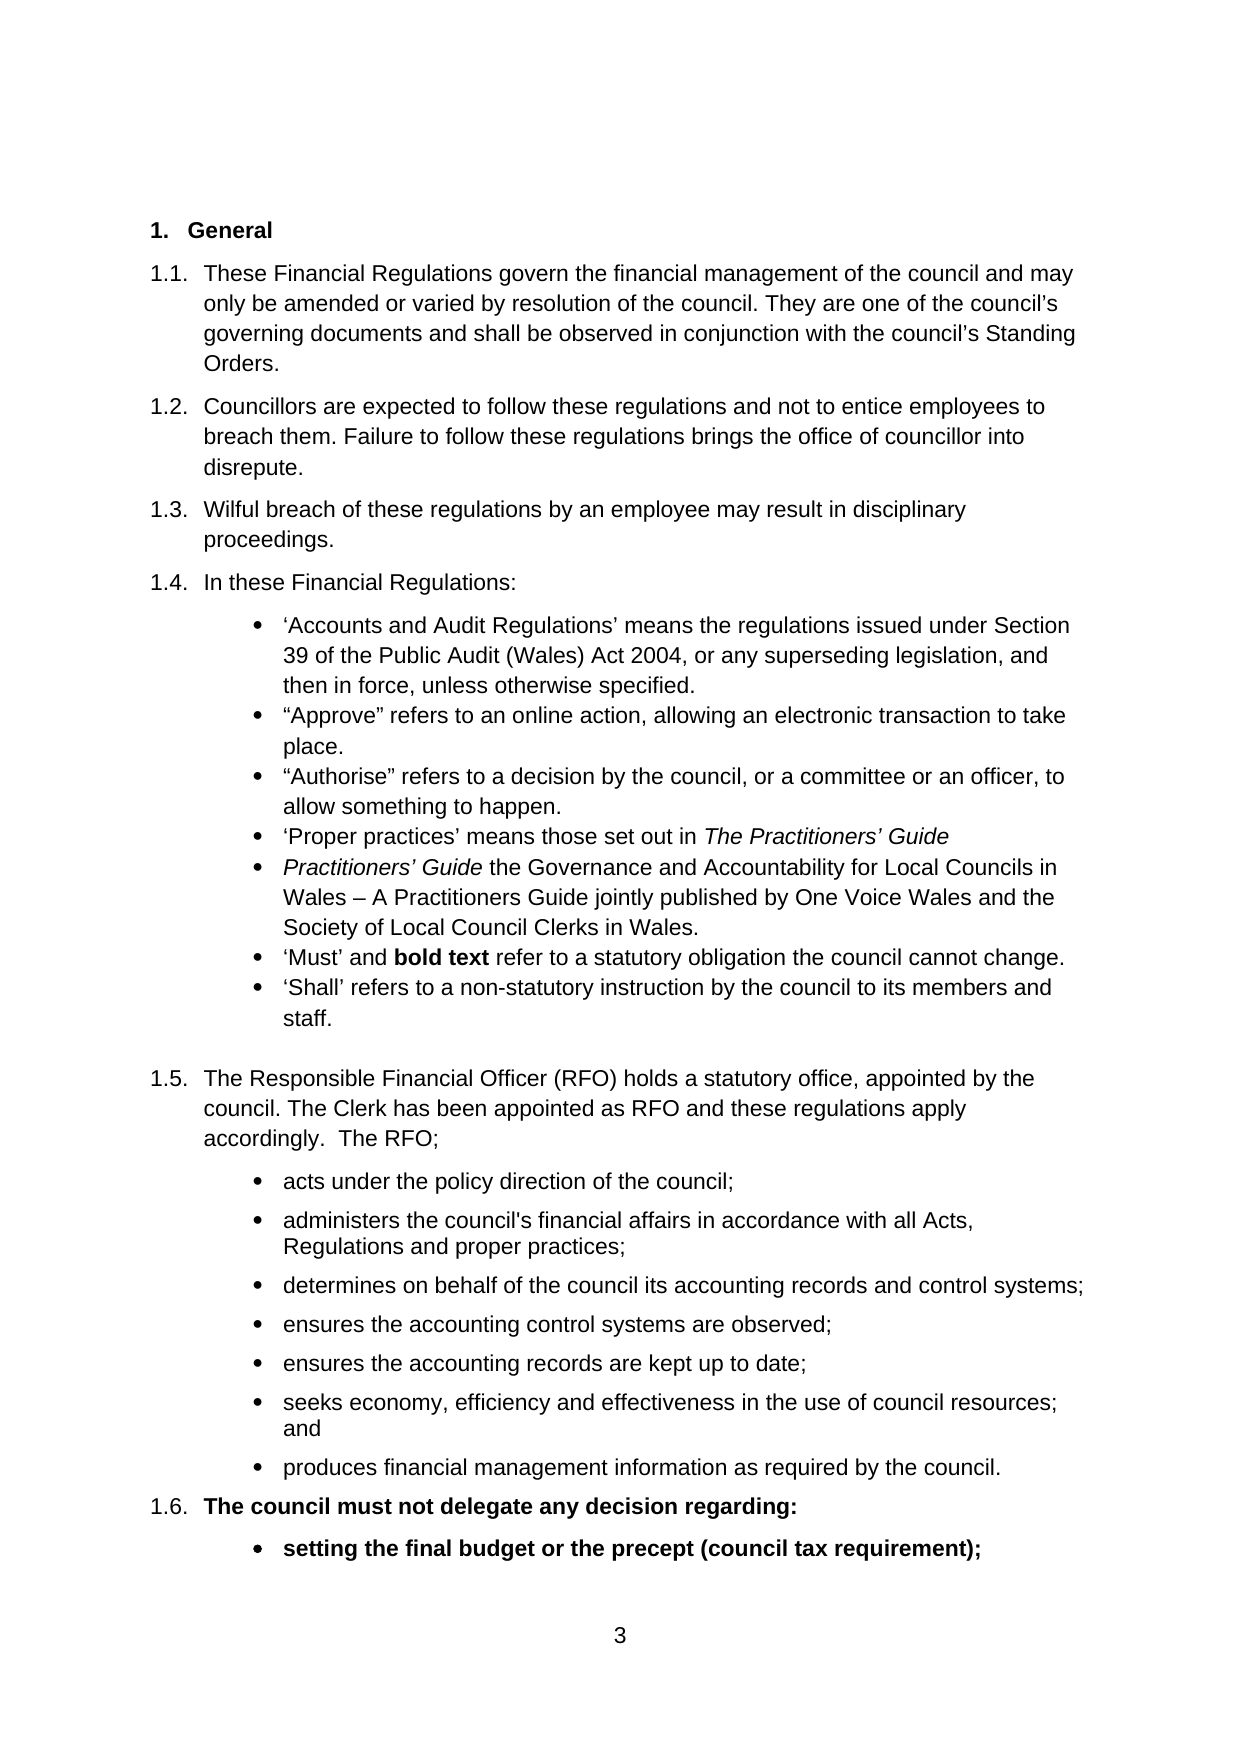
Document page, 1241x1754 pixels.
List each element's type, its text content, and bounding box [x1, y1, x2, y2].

subtitle General [150, 217, 1090, 243]
list “Authorise” refers to a decision by the council, or a committee or an officer, to allow something to happen. [253, 763, 1090, 819]
list Practitioners’ Guide the Governance and Accountability for Local Councils in Wales – A Practitioners Guide jointly published by One Voice Wales and the Society of Local Council Clerks in Wales. [253, 853, 1090, 940]
list determines on behalf of the council its accounting records and control systems; [253, 1272, 1090, 1298]
list setting the final budget or the precept (council tax requirement); [253, 1535, 1090, 1562]
list These Financial Regulations govern the financial management of the council and may only be amended or varied by resolution of the council. They are one of the council’s governing documents and shall be observed in conjunction with the council’s Standing Orders. [150, 260, 1090, 377]
list ‘Must’ and bold text refer to a statutory obligation the council cannot change. [253, 944, 1090, 970]
list ensures the accounting records are kept up to date; [253, 1350, 1090, 1376]
list seeks economy, efficiency and effectiveness in the use of council resources; and [253, 1389, 1090, 1441]
list ‘Proper practices’ means those set out in The Practitioners’ Guide [253, 823, 1090, 849]
list acts under the policy direction of the council; [253, 1168, 1090, 1194]
list The Responsible Financial Officer (RFO) holds a statutory office, appointed by the council. The Clerk has been appointed as RFO and these regulations apply accordingly. The RFO; [150, 1065, 1090, 1152]
list Wilful breach of these regulations by an employee may result in disciplinary proceedings. [150, 496, 1090, 553]
list ‘Shall’ refers to a non-statutory instruction by the council to its members and staff. [253, 974, 1090, 1031]
list ensures the accounting control systems are observed; [253, 1311, 1090, 1337]
list “Approve” refers to an online action, allowing an electronic transaction to take place. [253, 702, 1090, 759]
list administers the council's financial affairs in accordance with all Acts, Regulations and proper practices; [253, 1207, 1090, 1259]
list ‘Accounts and Audit Regulations’ means the regulations issued under Section 39 of the Public Audit (Wales) Act 2004, or any superseding legislation, and then in force, unless otherwise specified. [253, 612, 1090, 698]
list The council must not delegate any decision regarding: [150, 1493, 1090, 1519]
list produces financial management information as required by the council. [253, 1454, 1090, 1480]
list Councillors are expected to follow these regulations and not to entice employees to breach them. Failure to follow these regulations brings the office of councillor into disrepute. [150, 393, 1090, 480]
list In these Financial Regulations: [150, 569, 1090, 595]
